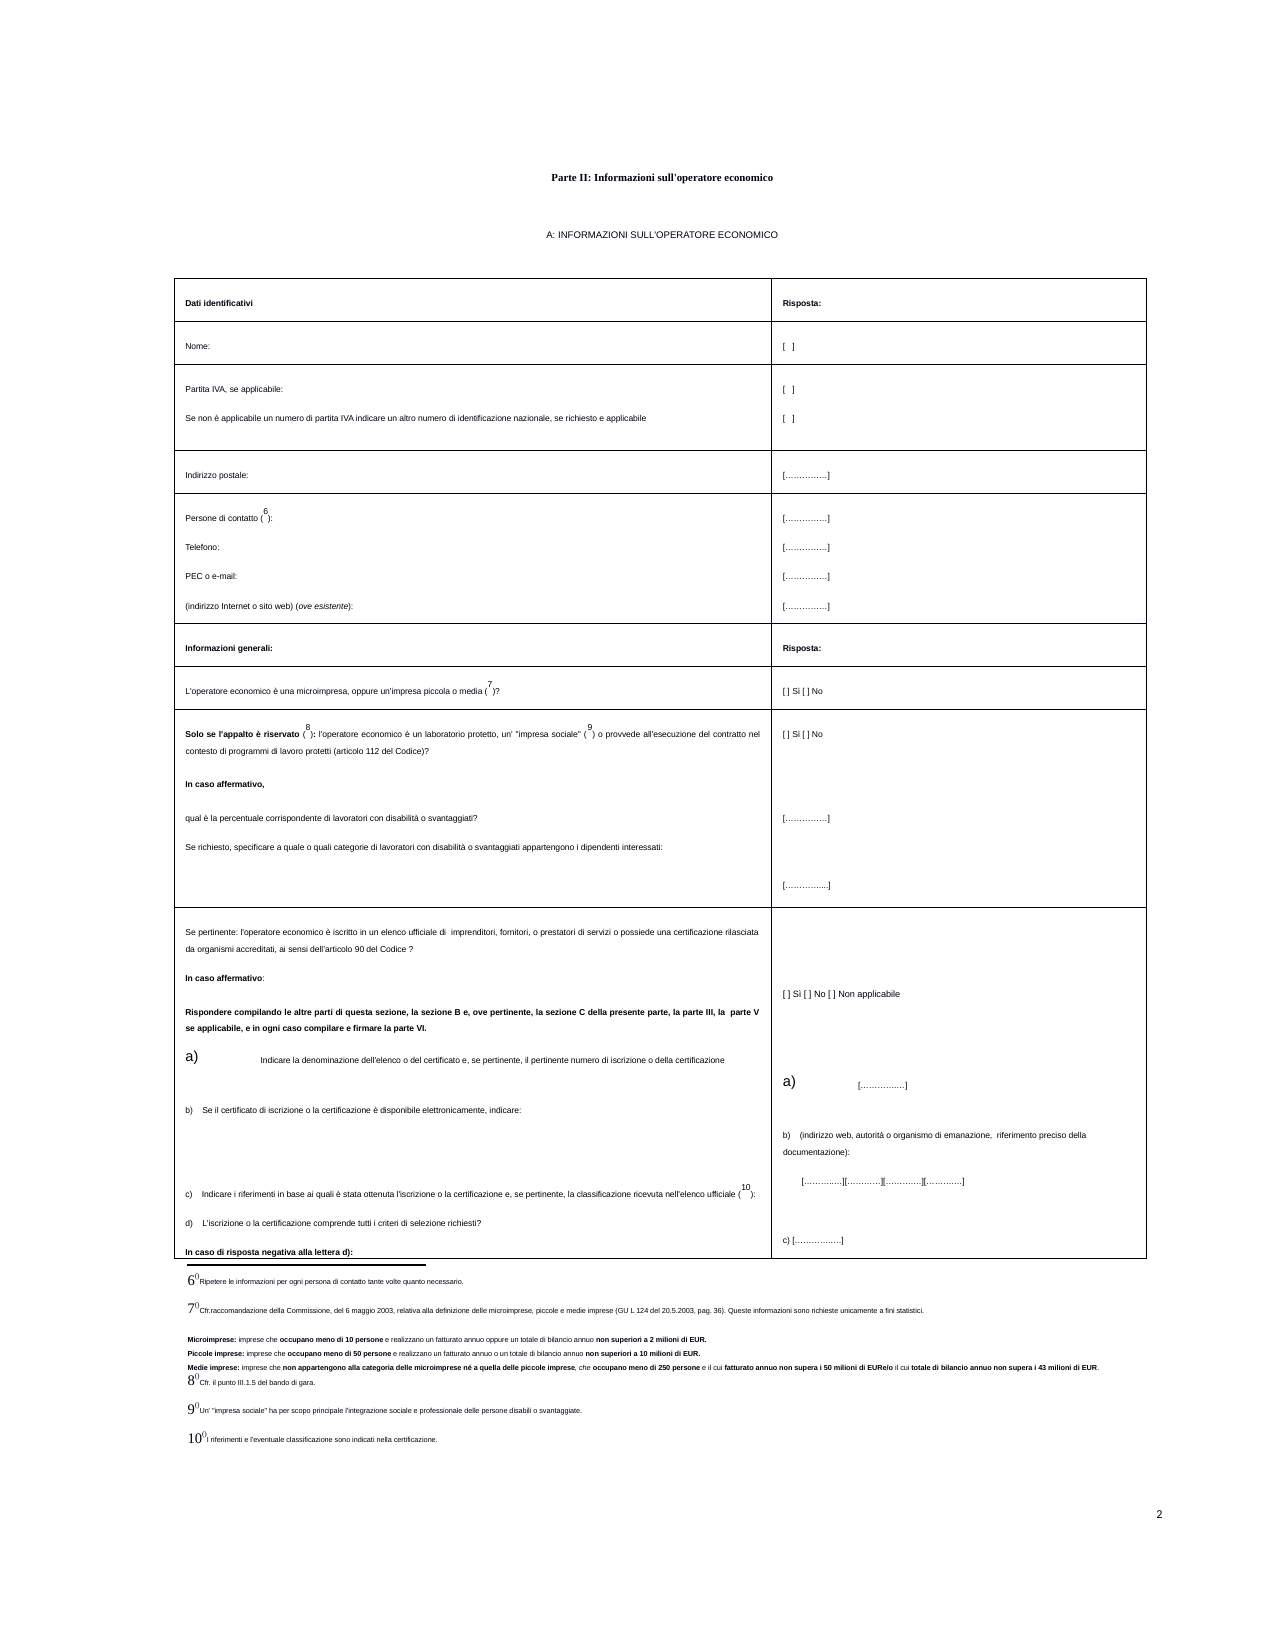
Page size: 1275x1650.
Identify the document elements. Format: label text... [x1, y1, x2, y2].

table_cell Partita IVA, se applicabile: Se non è applicabile un numero di partita IVA indicare un altro numero di identificazione nazionale, se richiesto e applicabile [175, 365, 771, 450]
table_header Risposta: [772, 279, 1146, 321]
table_cell Persone di contatto (): Telefono: PEC o e-mail: (indirizzo Internet o sito web) (ove esistente): [175, 494, 771, 623]
table_cell Nome: [175, 322, 771, 364]
table_cell [……………] [772, 451, 1146, 493]
table_cell [ ] [772, 322, 1146, 364]
text Parte II: Informazioni sull'operatore economico [187, 162, 1137, 184]
table_cell Solo se l'appalto è riservato (): l'operatore economico è un laboratorio protetto, un' "impresa sociale" () o provvede all'esecuzione del contratto nel contesto di programmi di lavoro protetti (articolo 112 del Codice)? In caso affermativo, qual è la percentuale corrispondente di lavoratori con disabilità o svantaggiati? Se richiesto, specificare a quale o quali categorie di lavoratori con disabilità o svantaggiati appartengono i dipendenti interessati: [175, 710, 771, 907]
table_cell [175, 908, 771, 1257]
table_cell L'operatore economico è una microimpresa, oppure un'impresa piccola o media ()? [175, 667, 771, 709]
table_header Dati identificativi [175, 279, 771, 321]
table_cell Informazioni generali: [175, 624, 771, 666]
table_cell [ ] Sì [ ] No [772, 667, 1146, 709]
table_cell Risposta: [772, 624, 1146, 666]
table_cell [……………] [……………] [……………] [……………] [772, 494, 1146, 623]
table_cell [772, 908, 1146, 1257]
table_cell [ ] [ ] [772, 365, 1146, 450]
table_cell Indirizzo postale: [175, 451, 771, 493]
text A: INFORMAZIONI SULL'OPERATORE ECONOMICO [187, 222, 1137, 241]
table_cell [ ] Sì [ ] No [……………] […………....] [772, 710, 1146, 907]
